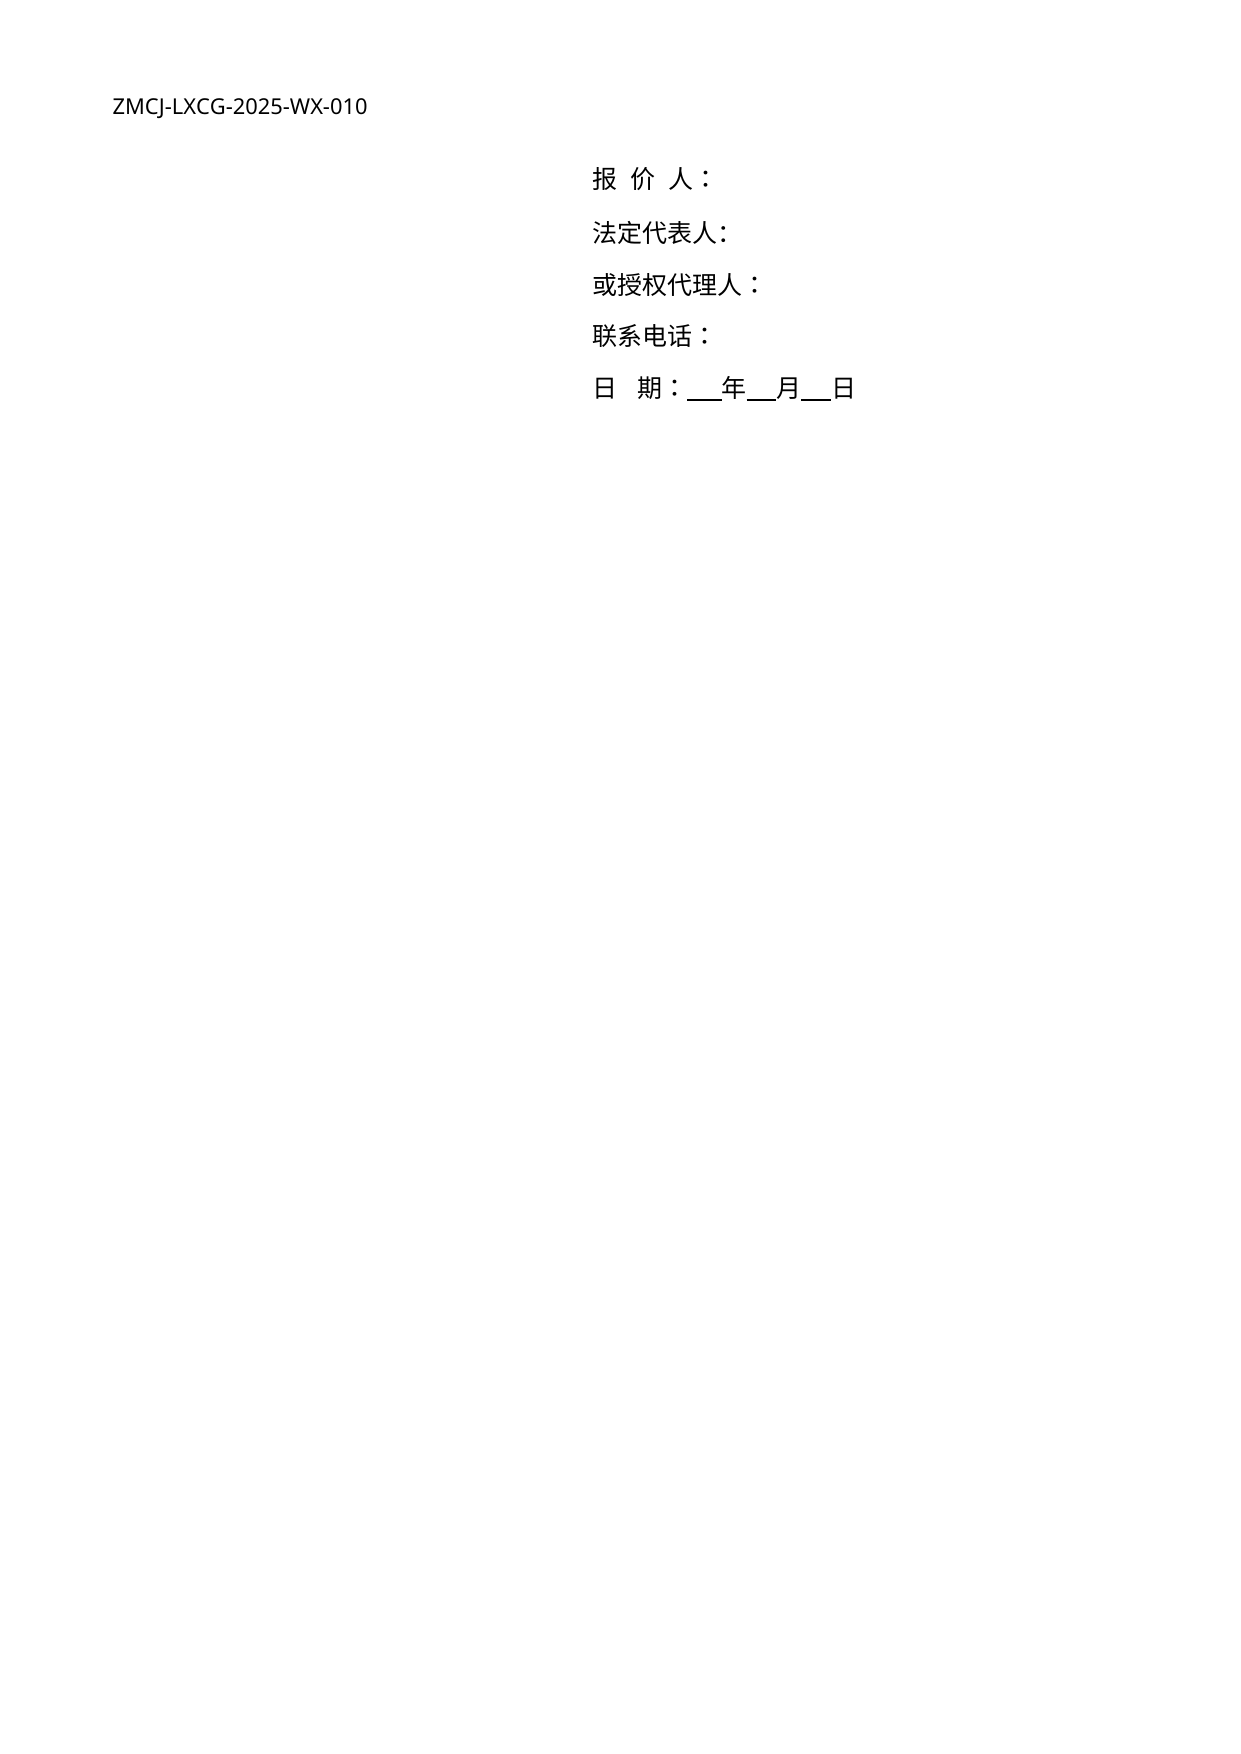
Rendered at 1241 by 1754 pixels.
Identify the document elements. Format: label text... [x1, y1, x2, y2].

text 日 期： 年 月 日 [112, 371, 1128, 405]
text 或授权代理人： [112, 267, 1128, 301]
text 报 价 人： [112, 162, 1128, 196]
text 联系电话： [112, 318, 1128, 352]
text 法定代表人： [112, 213, 1128, 249]
